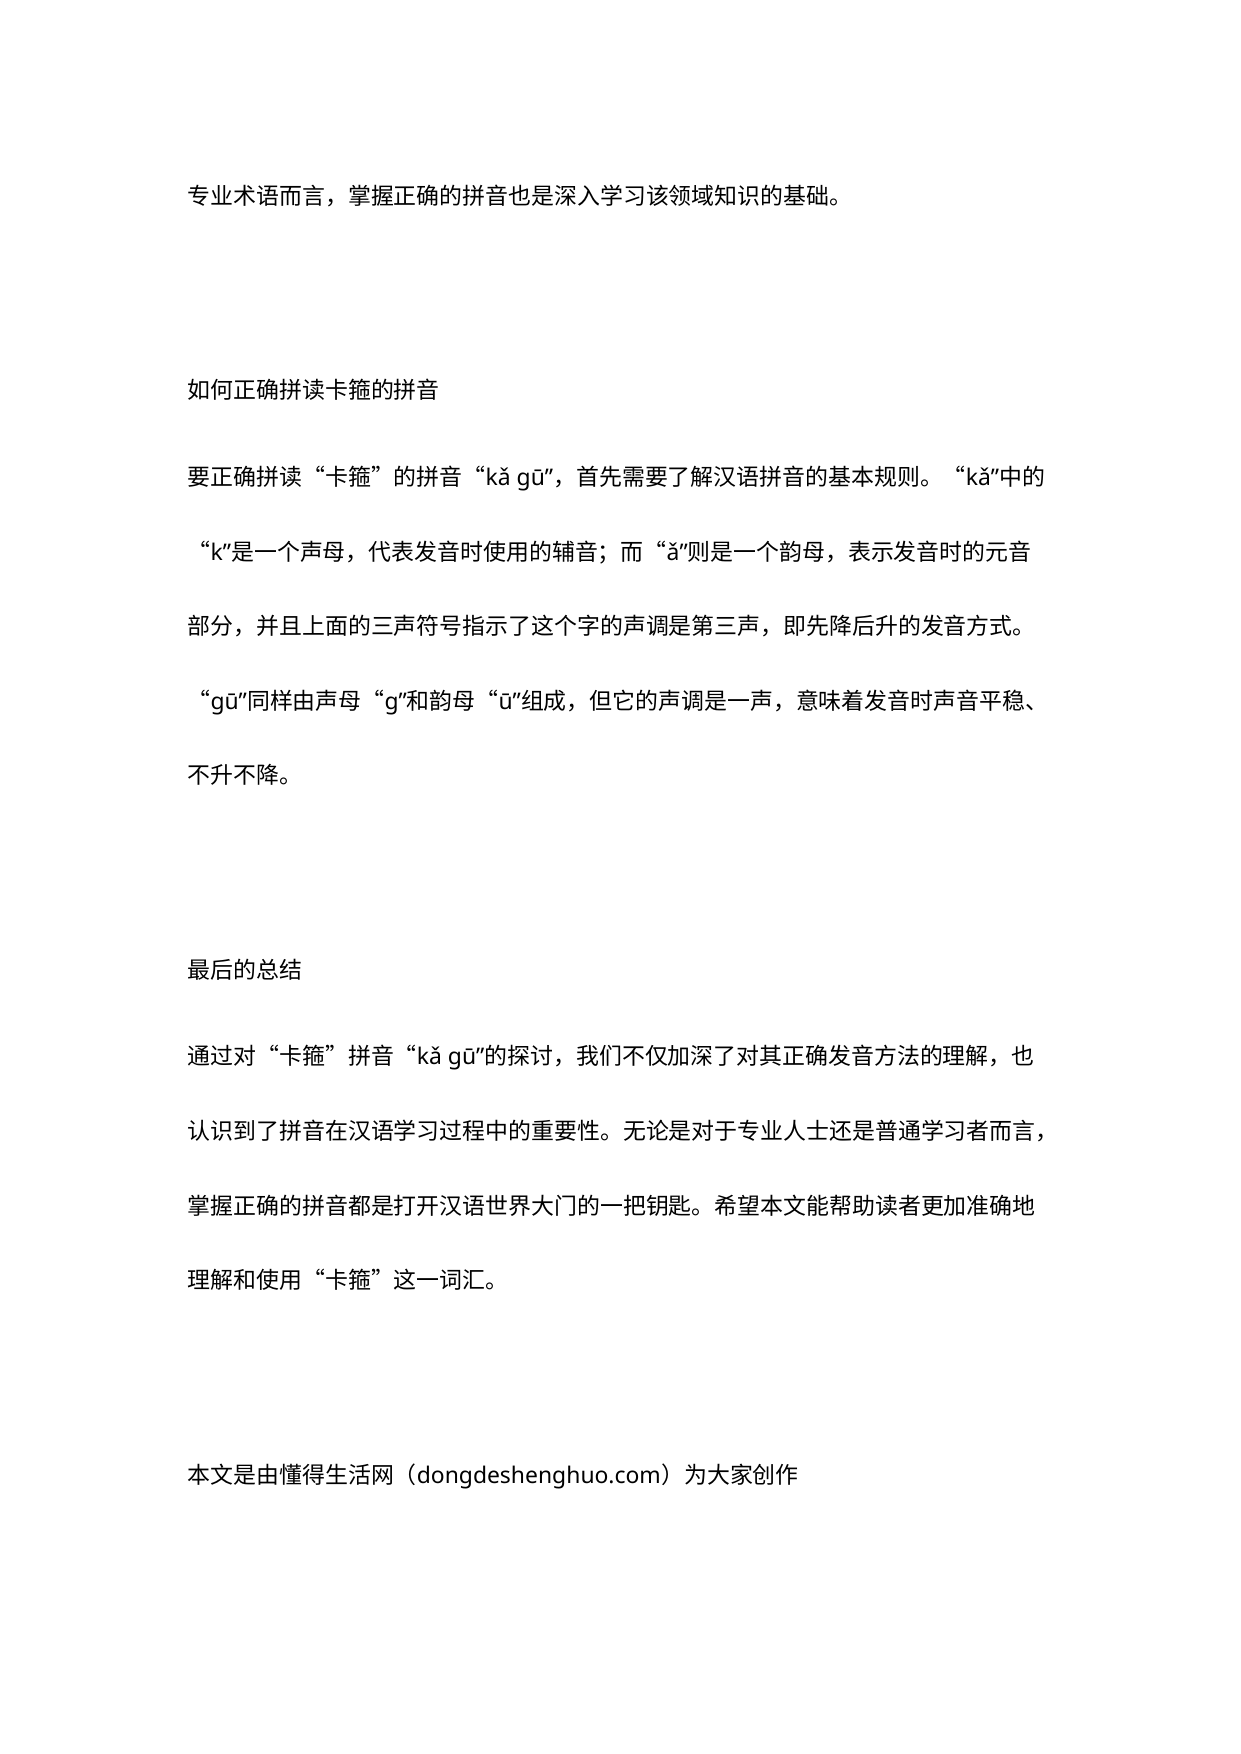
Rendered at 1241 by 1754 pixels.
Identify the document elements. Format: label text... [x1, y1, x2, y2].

text 通过对“卡箍”拼音“kǎ gū”的探讨，我们不仅加深了对其正确发音方法的理解，也认识到了拼音在汉语学习过程中的重要性。无论是对于专业人士还是普通学习者而言，掌握正确的拼音都是打开汉语世界大门的一把钥匙。希望本文能帮助读者更加准确地理解和使用“卡箍”这一词汇。 [187, 1022, 1053, 1311]
text 最后的总结 [187, 936, 1053, 1001]
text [187, 162, 1053, 227]
text 本文是由懂得生活网（dongdeshenghuo.com）为大家创作 [187, 1441, 1053, 1506]
text 要正确拼读“卡箍”的拼音“kǎ gū”，首先需要了解汉语拼音的基本规则。“kǎ”中的“k”是一个声母，代表发音时使用的辅音；而“ǎ”则是一个韵母，表示发音时的元音部分，并且上面的三声符号指示了这个字的声调是第三声，即先降后升的发音方式。“gū”同样由声母“g”和韵母“ū”组成，但它的声调是一声，意味着发音时声音平稳、不升不降。 [187, 443, 1053, 807]
text 如何正确拼读卡箍的拼音 [187, 356, 1053, 421]
